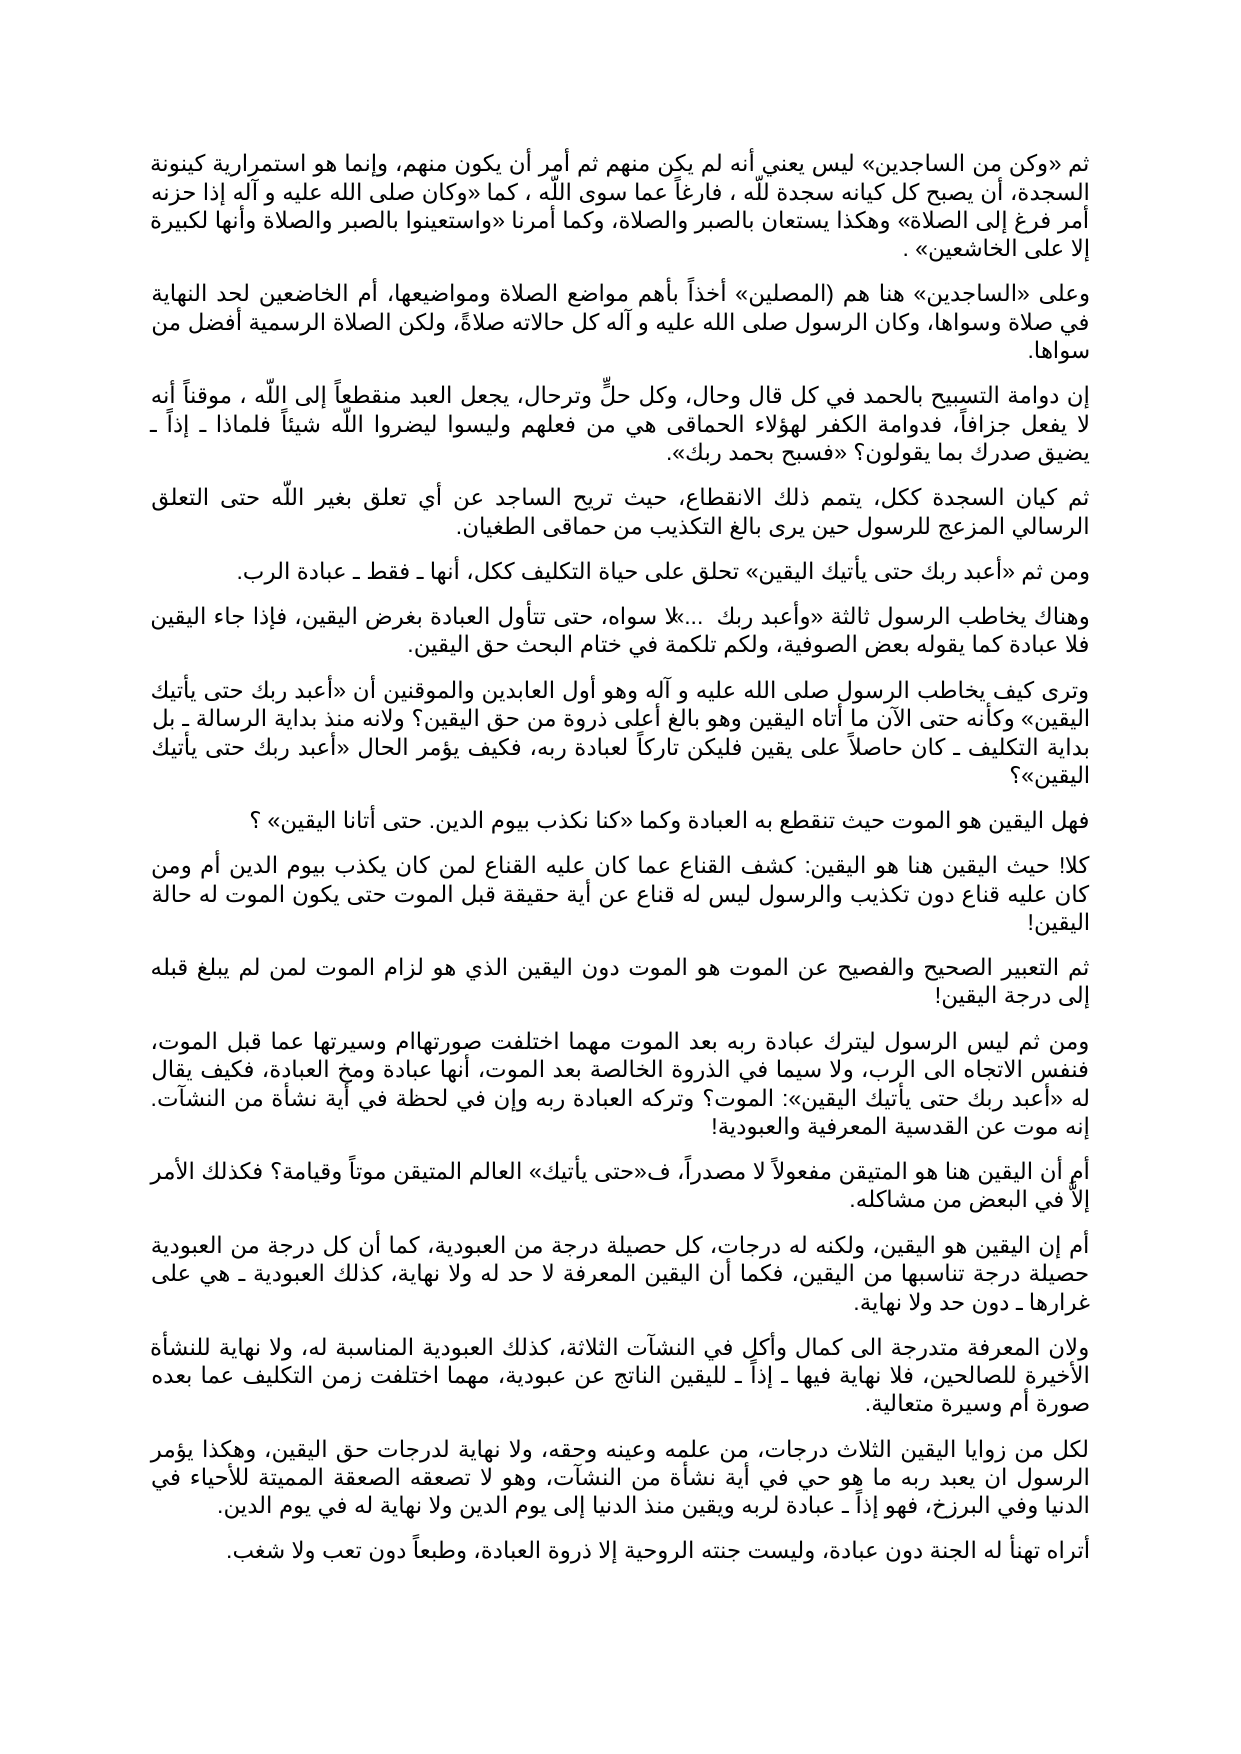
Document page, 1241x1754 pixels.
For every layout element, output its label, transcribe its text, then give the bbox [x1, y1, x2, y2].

text أم إن اليقين هو اليقين، ولكنه له درجات، كل حصيلة درجة من العبودية، كما أن كل درجة من العبودية حصيلة درجة تناسبها من اليقين، فكما أن اليقين المعرفة لا حد له ولا نهاية، كذلك العبودية ـ هي على غرارها ـ دون حد ولا نهاية. [150, 1232, 1090, 1315]
text ومن ثم «أعبد ربك حتى يأتيك اليقين» تحلق على حياة التكليف ككل، أنها ـ فقط ـ عبادة الرب. [150, 558, 1090, 584]
text ثم كيان السجدة ككل، يتمم ذلك الانقطاع، حيث تريح الساجد عن أي تعلق بغير اللّه حتى التعلق الرسالي المزعج للرسول حين يرى بالغ التكذيب من حماقى الطغيان. [150, 484, 1090, 539]
text ثم «وكن من الساجدين» ليس يعني أنه لم يكن منهم ثم أمر أن يكون منهم، وإنما هو استمرارية كينونة السجدة، أن يصبح كل كيانه سجدة للّه ، فارغاً عما سوى اللّه ، كما «وكان صلى الله عليه و آله إذا حزنه أمر فرغ إلى الصلاة» وهكذا يستعان بالصبر والصلاة، وكما أمرنا «واستعينوا بالصبر والصلاة وأنها لكبيرة إلا على الخاشعين» . [150, 150, 1090, 262]
text وهناك يخاطب الرسول ثالثة «وأعبد ربك...» لا سواه، حتى تتأول العبادة بغرض اليقين، فإذا جاء اليقين فلا عبادة كما يقوله بعض الصوفية، ولكم تلكمة في ختام البحث حق اليقين. [150, 603, 1090, 658]
text أتراه تهنأ له الجنة دون عبادة، وليست جنته الروحية إلا ذروة العبادة، وطبعاً دون تعب ولا شغب. [150, 1537, 1090, 1564]
text وترى كيف يخاطب الرسول صلى الله عليه و آله وهو أول العابدين والموقنين أن «أعبد ربك حتى يأتيك اليقين» وكأنه حتى الآن ما أتاه اليقين وهو بالغ أعلى ذروة من حق اليقين؟ ولانه منذ بداية الرسالة ـ بل بداية التكليف ـ كان حاصلاً على يقين فليكن تاركاً لعبادة ربه، فكيف يؤمر الحال «أعبد ربك حتى يأتيك اليقين»؟ [150, 677, 1090, 788]
text فهل اليقين هو الموت حيث تنقطع به العبادة وكما «كنا نكذب بيوم الدين. حتى أتانا اليقين» ؟ [150, 807, 1090, 833]
text إن دوامة التسبيح بالحمد في كل قال وحال، وكل حلٍّ وترحال، يجعل العبد منقطعاً إلى اللّه ، موقناً أنه لا يفعل جزافاً، فدوامة الكفر لهؤلاء الحماقى هي من فعلهم وليسوا ليضروا اللّه شيئاً فلماذا ـ إذاً ـ يضيق صدرك بما يقولون؟ «فسبح بحمد ربك». [150, 382, 1090, 466]
text وعلى «الساجدين» هنا هم (المصلين» أخذاً بأهم مواضع الصلاة ومواضيعها، أم الخاضعين لحد النهاية في صلاة وسواها، وكان الرسول صلى الله عليه و آله كل حالاته صلاةً، ولكن الصلاة الرسمية أفضل من سواها. [150, 280, 1090, 364]
text أم أن اليقين هنا هو المتيقن مفعولاً لا مصدراً، ف«حتى يأتيك» العالم المتيقن موتاً وقيامة؟ فكذلك الأمر إلاَّ في البعض من مشاكله. [150, 1158, 1090, 1213]
text كلا! حيث اليقين هنا هو اليقين: كشف القناع عما كان عليه القناع لمن كان يكذب بيوم الدين أم ومن كان عليه قناع دون تكذيب والرسول ليس له قناع عن أية حقيقة قبل الموت حتى يكون الموت له حالة اليقين! [150, 852, 1090, 935]
text ولان المعرفة متدرجة الى كمال وأكل في النشآت الثلاثة، كذلك العبودية المناسبة له، ولا نهاية للنشأة الأخيرة للصالحين، فلا نهاية فيها ـ إذاً ـ لليقين الناتج عن عبودية، مهما اختلفت زمن التكليف عما بعده صورة أم وسيرة متعالية. [150, 1333, 1090, 1417]
text ومن ثم ليس الرسول ليترك عبادة ربه بعد الموت مهما اختلفت صورتهاام وسيرتها عما قبل الموت، فنفس الاتجاه الى الرب، ولا سيما في الذروة الخالصة بعد الموت، أنها عبادة ومخ العبادة، فكيف يقال له «أعبد ربك حتى يأتيك اليقين»: الموت؟ وتركه العبادة ربه وإن في لحظة في أية نشأة من النشآت. إنه موت عن القدسية المعرفية والعبودية! [150, 1028, 1090, 1139]
text ثم التعبير الصحيح والفصيح عن الموت هو الموت دون اليقين الذي هو لزام الموت لمن لم يبلغ قبله إلى درجة اليقين! [150, 954, 1090, 1009]
text لكل من زوايا اليقين الثلاث درجات، من علمه وعينه وحقه، ولا نهاية لدرجات حق اليقين، وهكذا يؤمر الرسول ان يعبد ربه ما هو حي في أية نشأة من النشآت، وهو لا تصعقه الصعقة المميتة للأحياء في الدنيا وفي البرزخ، فهو إذاً ـ عبادة لربه ويقين منذ الدنيا إلى يوم الدين ولا نهاية له في يوم الدين. [150, 1436, 1090, 1519]
